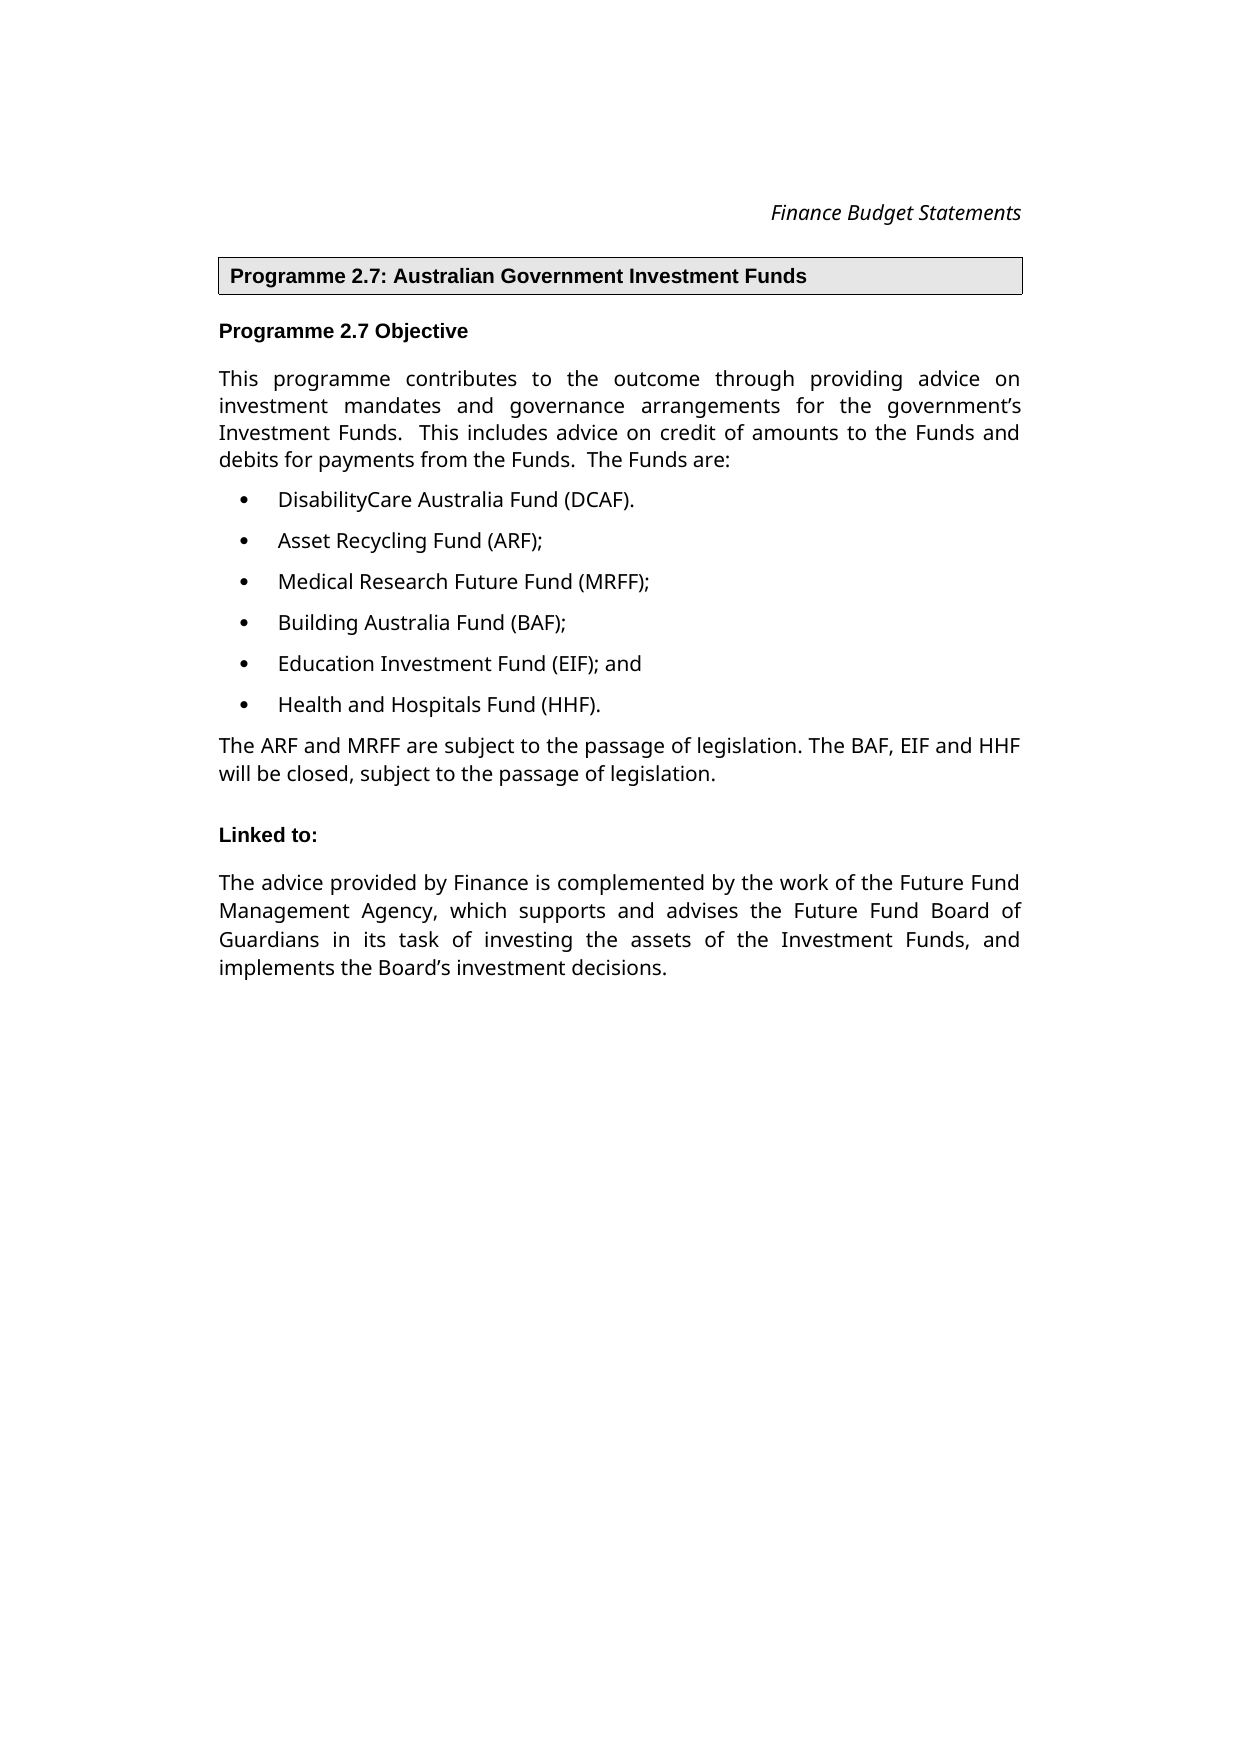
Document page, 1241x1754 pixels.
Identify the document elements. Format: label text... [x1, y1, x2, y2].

list Medical Research Future Fund (MRFF); [240, 567, 1022, 596]
text The advice provided by Finance is complemented by the work of the Future Fund Management Agency, which supports and advises the Future Fund Board of Guardians in its task of investing the assets of the Investment Funds, and implements the Board’s investment decisions. [218, 868, 1022, 982]
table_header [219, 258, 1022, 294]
list Education Investment Fund (EIF); and [240, 649, 1022, 678]
list Asset Recycling Fund (ARF); [240, 526, 1022, 555]
list Health and Hospitals Fund (HHF). [240, 690, 1022, 719]
list Building Australia Fund (BAF); [240, 608, 1022, 637]
text The ARF and MRFF are subject to the passage of legislation. The BAF, EIF and HHF will be closed, subject to the passage of legislation. [218, 731, 1022, 788]
text Linked to: [218, 823, 1022, 847]
subtitle Programme 2.7 Objective [218, 319, 1022, 343]
text This programme contributes to the outcome through providing advice on investment mandates and governance arrangements for the government’s Investment Funds. This includes advice on credit of amounts to the Funds and debits for payments from the Funds. The Funds are: [218, 365, 1022, 473]
list DisabilityCare Australia Fund (DCAF). [240, 486, 1022, 514]
